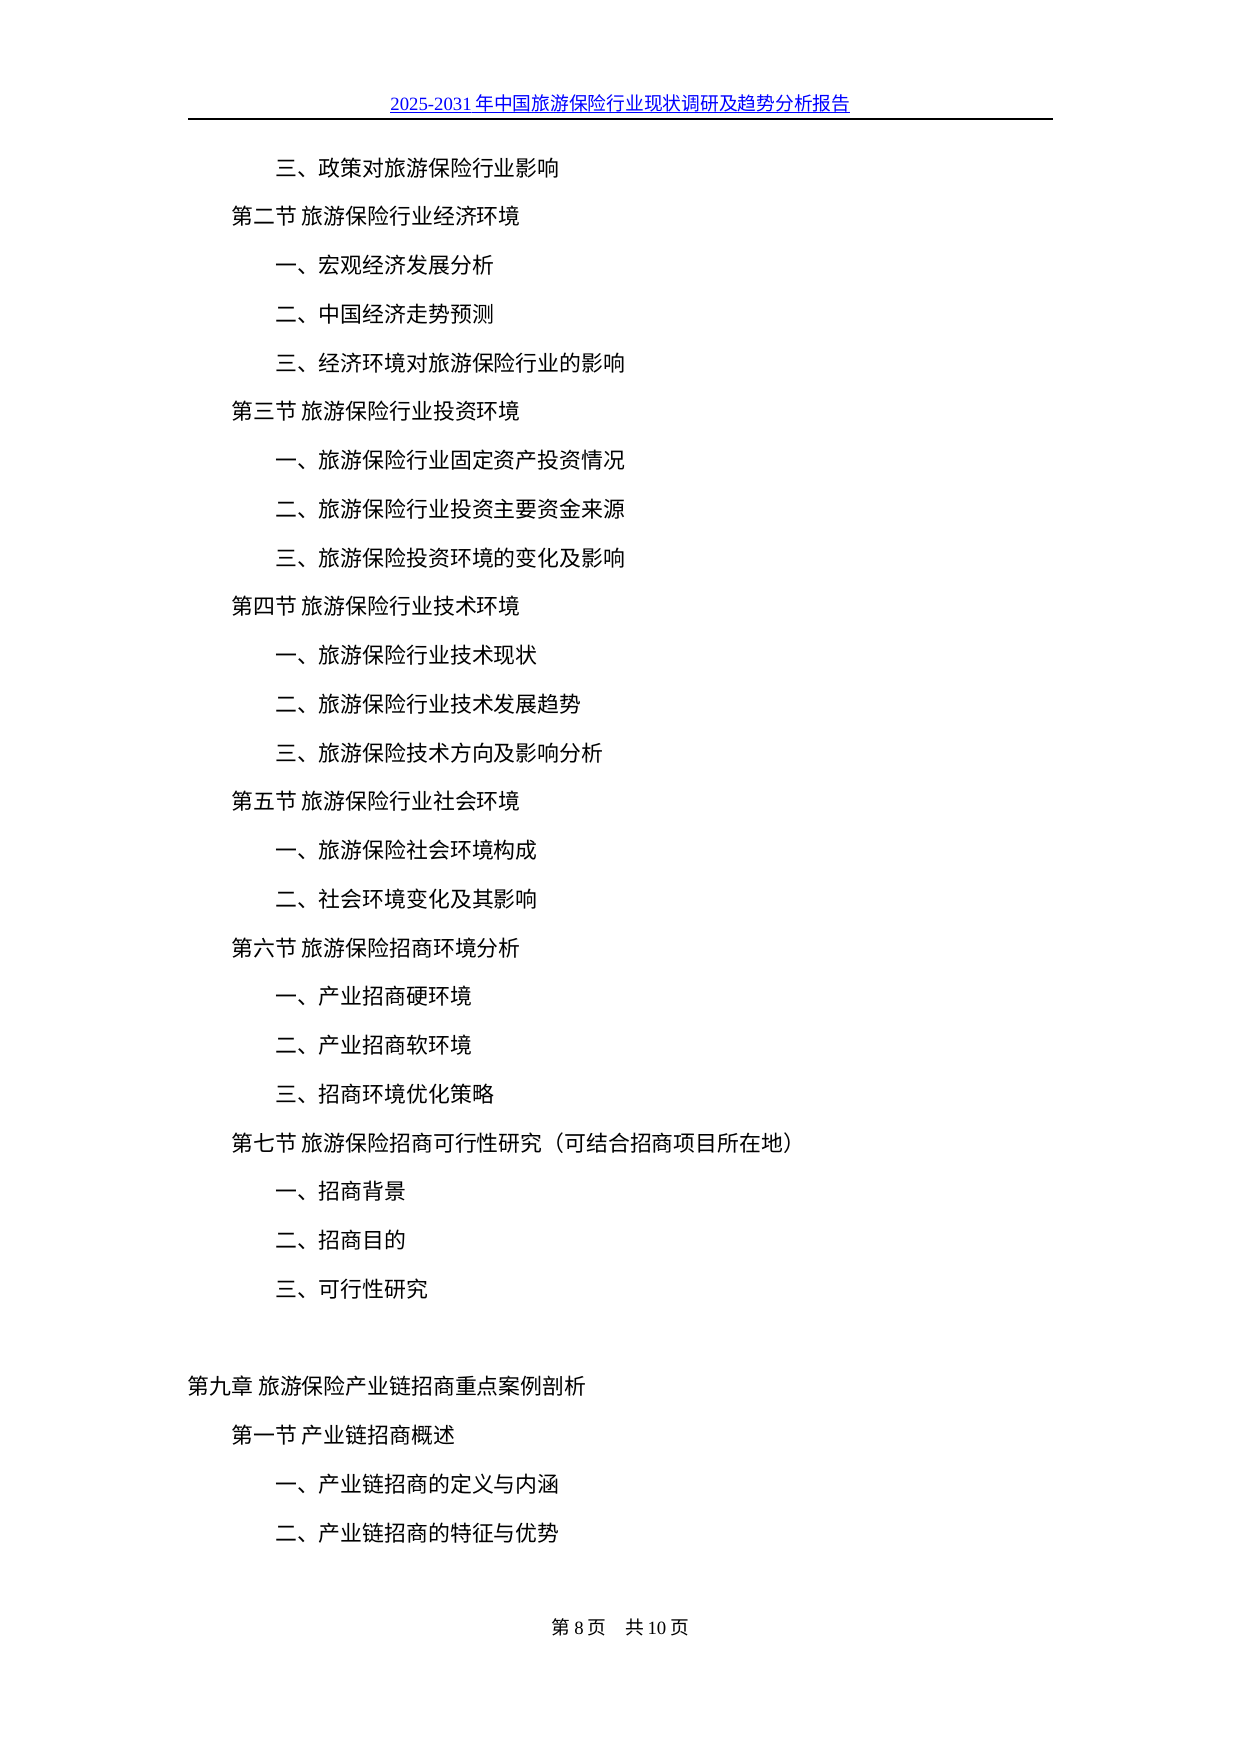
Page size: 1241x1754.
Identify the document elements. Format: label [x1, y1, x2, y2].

text [187, 150, 1053, 1548]
